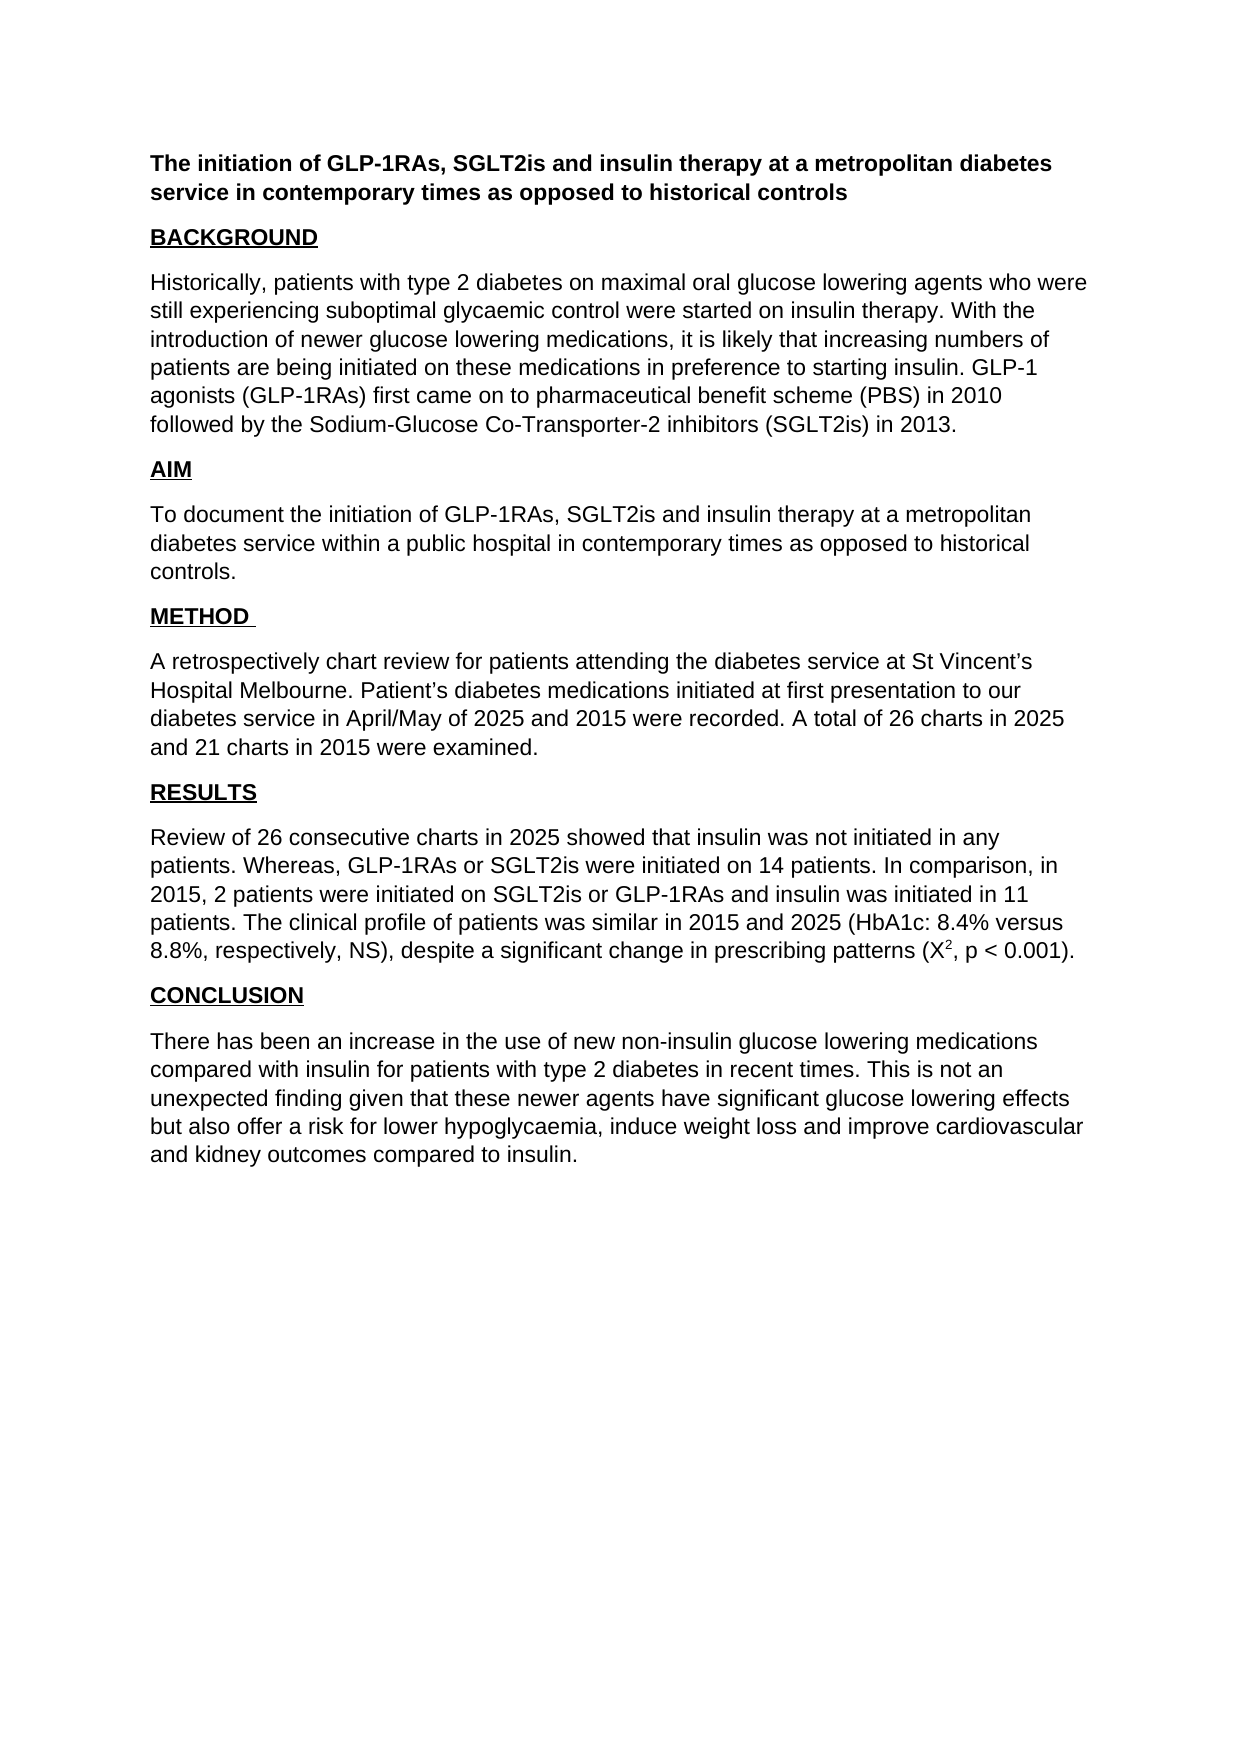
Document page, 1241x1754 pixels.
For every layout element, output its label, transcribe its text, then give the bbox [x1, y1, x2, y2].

text METHOD [150, 603, 1090, 629]
text The initiation of GLP-1RAs, SGLT2is and insulin therapy at a metropolitan diabetes service in contemporary times as opposed to historical controls [150, 150, 1090, 205]
text AIM [150, 456, 1090, 482]
text A retrospectively chart review for patients attending the diabetes service at St Vincent’s Hospital Melbourne. Patient’s diabetes medications initiated at first presentation to our diabetes service in April/May of 2025 and 2015 were recorded. A total of 26 charts in 2025 and 21 charts in 2015 were examined. [150, 648, 1090, 760]
text RESULTS [150, 778, 1090, 805]
text Historically, patients with type 2 diabetes on maximal oral glucose lowering agents who were still experiencing suboptimal glycaemic control were started on insulin therapy. With the introduction of newer glucose lowering medications, it is likely that increasing numbers of patients are being initiated on these medications in preference to starting insulin. GLP-1 agonists (GLP-1RAs) first came on to pharmaceutical benefit scheme (PBS) in 2010 followed by the Sodium-Glucose Co-Transporter-2 inhibitors (SGLT2is) in 2013. [150, 269, 1090, 437]
text To document the initiation of GLP-1RAs, SGLT2is and insulin therapy at a metropolitan diabetes service within a public hospital in contemporary times as opposed to historical controls. [150, 501, 1090, 584]
text CONCLUSION [150, 982, 1090, 1009]
text There has been an increase in the use of new non-insulin glucose lowering medications compared with insulin for patients with type 2 diabetes in recent times. This is not an unexpected finding given that these newer agents have significant glucose lowering effects but also offer a risk for lower hypoglycaemia, induce weight loss and improve cardiovascular and kidney outcomes compared to insulin. [150, 1028, 1090, 1168]
text BACKGROUND [150, 223, 1090, 250]
text Review of 26 consecutive charts in 2025 showed that insulin was not initiated in any patients. Whereas, GLP-1RAs or SGLT2is were initiated on 14 patients. In comparison, in 2015, 2 patients were initiated on SGLT2is or GLP-1RAs and insulin was initiated in 11 patients. The clinical profile of patients was similar in 2015 and 2025 (HbA1c: 8.4% versus 8.8%, respectively, NS), despite a significant change in prescribing patterns (Χ2, p < 0.001). [150, 824, 1090, 964]
